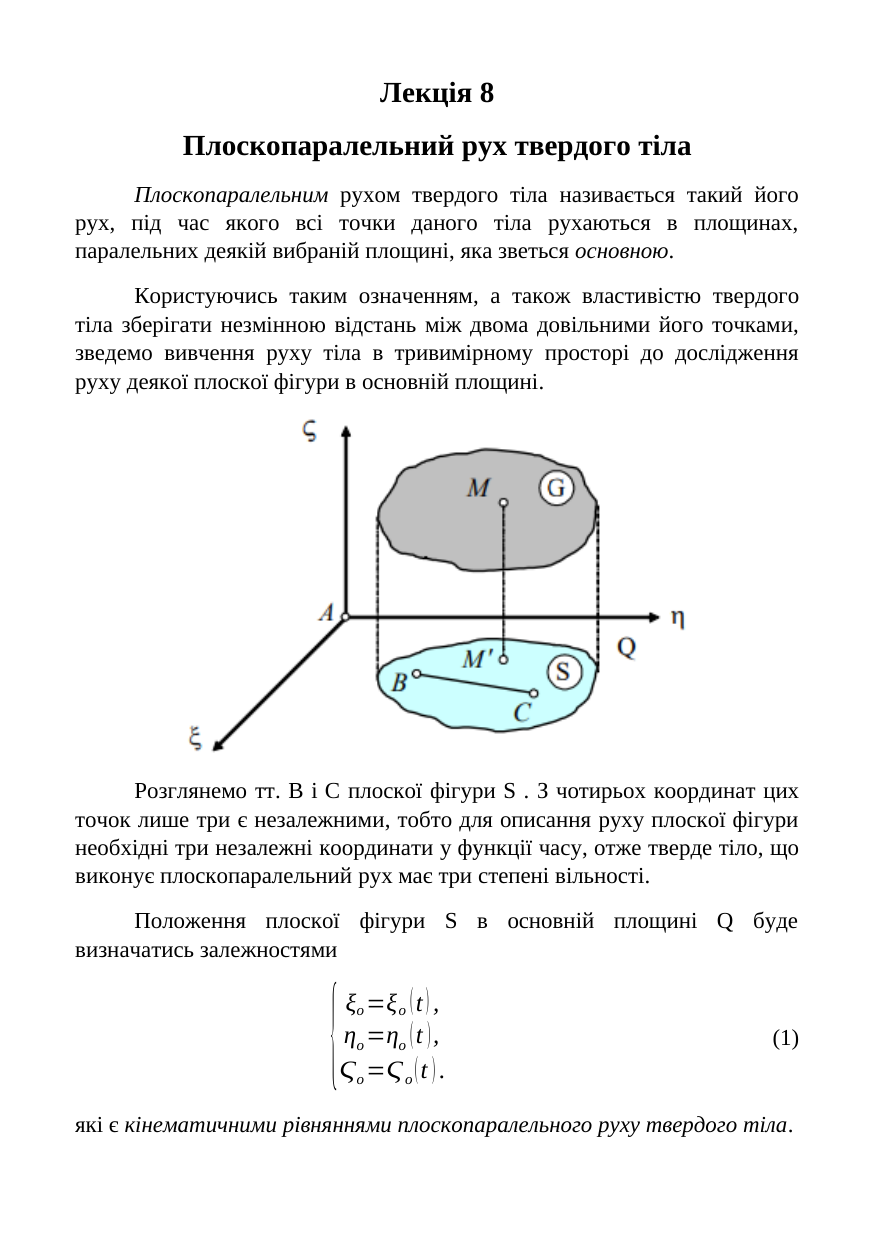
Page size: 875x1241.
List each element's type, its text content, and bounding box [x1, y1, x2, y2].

text Лекція 8 [75, 75, 799, 108]
text Розглянемо тт. B і C плоскої фігури S . З чотирьох координат цих точок лише три є незалежними, тобто для описання руху плоскої фігури необхідні три незалежні координати у функції часу, отже тверде тіло, що виконує плоскопаралельний рух має три степені вільності. [75, 777, 799, 889]
text Плоскопаралельний рух твердого тіла [75, 128, 799, 161]
picture [179, 413, 695, 759]
text (1) [75, 981, 799, 1092]
text Користуючись таким означенням, а також властивістю твердого тіла зберігати незмінною відстань між двома довільними його точками, зведемо вивчення руху тіла в тривимірному просторі до дослідження руху деякої плоскої фігури в основній площині. [75, 283, 799, 394]
text Плоскопаралельним рухом твердого тіла називається такий його рух, під час якого всі точки даного тіла рухаються в площинах, паралельних деякій вибраній площині, яка зветься основною. [75, 181, 799, 264]
text Положення плоскої фігури S в основній площині Q буде визначатись залежностями [75, 908, 799, 962]
text які є кінематичними рівняннями плоскопаралельного руху твердого тіла. [75, 1111, 799, 1137]
